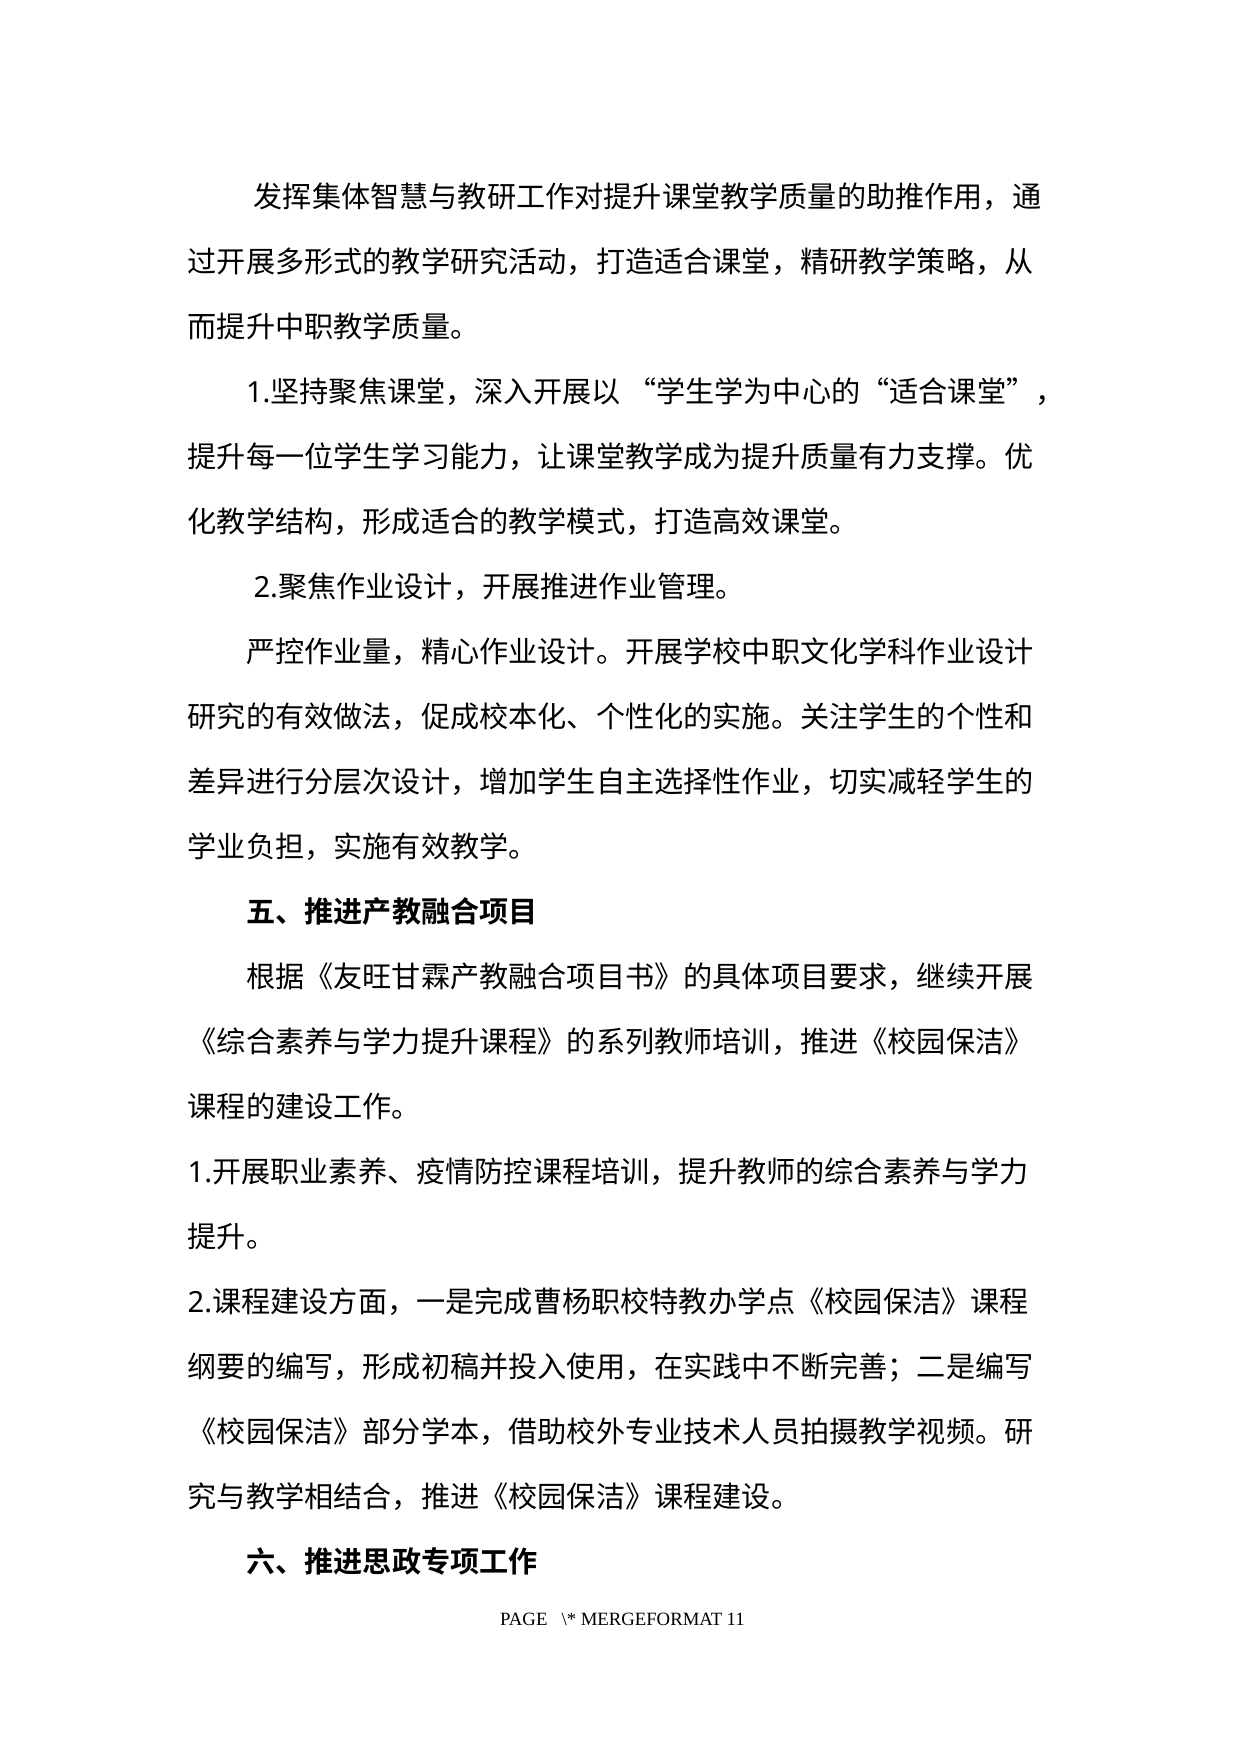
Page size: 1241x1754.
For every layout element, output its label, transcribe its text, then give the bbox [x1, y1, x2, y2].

text 发挥集体智慧与教研工作对提升课堂教学质量的助推作用，通过开展多形式的教学研究活动，打造适合课堂，精研教学策略，从而提升中职教学质量。 [187, 162, 1053, 357]
text 2.课程建设方面，一是完成曹杨职校特教办学点《校园保洁》课程纲要的编写，形成初稿并投入使用，在实践中不断完善；二是编写《校园保洁》部分学本，借助校外专业技术人员拍摄教学视频。研究与教学相结合，推进《校园保洁》课程建设。 [187, 1267, 1053, 1527]
text 五、推进产教融合项目 [187, 877, 1053, 942]
text 六、推进思政专项工作 [187, 1527, 1053, 1592]
text 严控作业量，精心作业设计。开展学校中职文化学科作业设计研究的有效做法，促成校本化、个性化的实施。关注学生的个性和差异进行分层次设计，增加学生自主选择性作业，切实减轻学生的学业负担，实施有效教学。 [187, 617, 1053, 877]
text 1.坚持聚焦课堂，深入开展以 “学生学为中心的“适合课堂”，提升每一位学生学习能力，让课堂教学成为提升质量有力支撑。优化教学结构，形成适合的教学模式，打造高效课堂。 [187, 357, 1053, 552]
text 2.聚焦作业设计，开展推进作业管理。 [187, 552, 1053, 617]
text 1.开展职业素养、疫情防控课程培训，提升教师的综合素养与学力提升。 [187, 1137, 1053, 1267]
text 根据《友旺甘霖产教融合项目书》的具体项目要求，继续开展《综合素养与学力提升课程》的系列教师培训，推进《校园保洁》课程的建设工作。 [187, 942, 1053, 1137]
